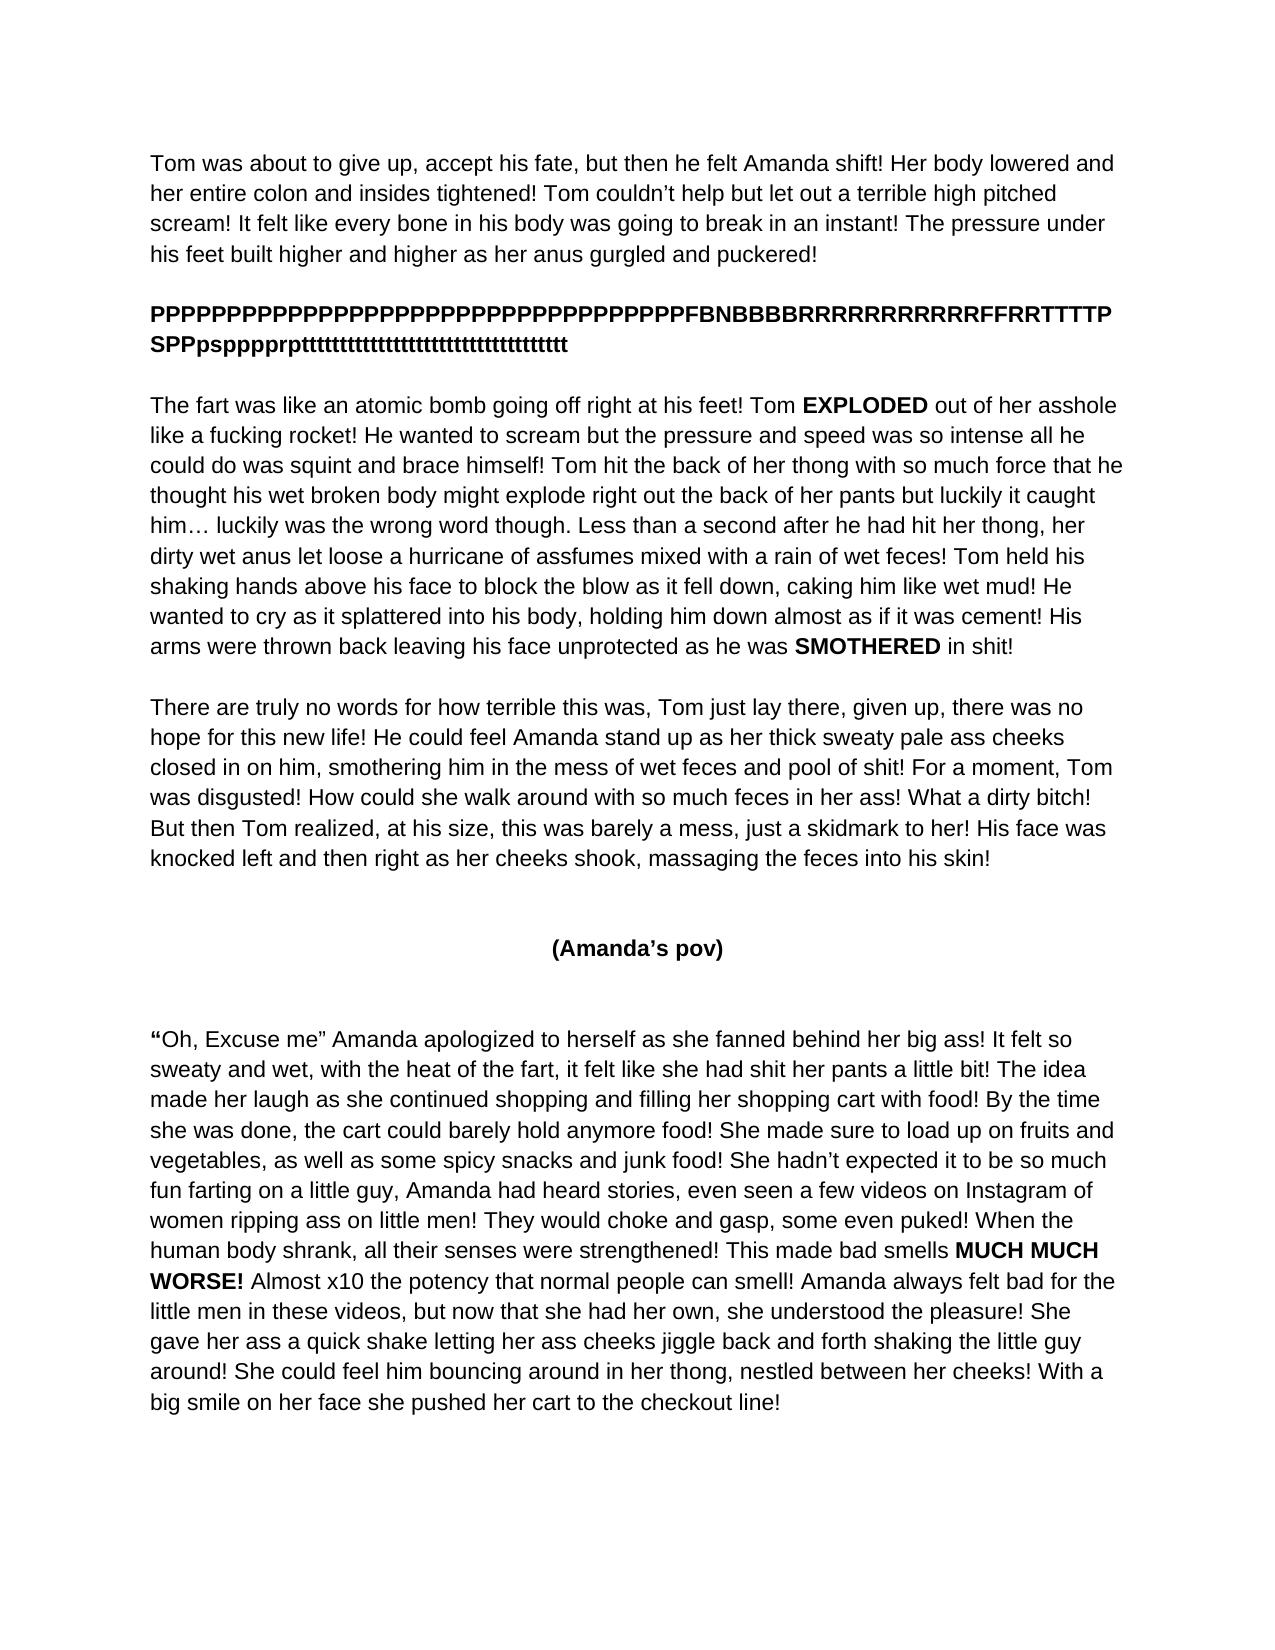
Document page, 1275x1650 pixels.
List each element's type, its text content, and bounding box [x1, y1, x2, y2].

text The fart was like an atomic bomb going off right at his feet! Tom EXPLODED out of her asshole like a fucking rocket! He wanted to scream but the pressure and speed was so intense all he could do was squint and brace himself! Tom hit the back of her thong with so much force that he thought his wet broken body might explode right out the back of her pants but luckily it caught him… luckily was the wrong word though. Less than a second after he had hit her thong, her dirty wet anus let loose a hurricane of assfumes mixed with a rain of wet feces! Tom held his shaking hands above his face to block the blow as it fell down, caking him like wet mud! He wanted to cry as it splattered into his body, holding him down almost as if it was cement! His arms were thrown back leaving his face unprotected as he was SMOTHERED in shit! [150, 392, 1125, 660]
text (Amanda’s pov) [150, 935, 1125, 962]
text “Oh, Excuse me” Amanda apologized to herself as she fanned behind her big ass! It felt so sweaty and wet, with the heat of the fart, it felt like she had shit her pants a little bit! The idea made her laugh as she continued shopping and filling her shopping cart with food! By the time she was done, the cart could barely hold anymore food! She made sure to load up on fruits and vegetables, as well as some spicy snacks and junk food! She hadn’t expected it to be so much fun farting on a little guy, Amanda had heard stories, even seen a few videos on Instagram of women ripping ass on little men! They would choke and gasp, some even puked! When the human body shrank, all their senses were strengthened! This made bad smells MUCH MUCH WORSE! Almost x10 the potency that normal people can smell! Amanda always felt bad for the little men in these videos, but now that she had her own, she understood the pleasure! She gave her ass a quick shake letting her ass cheeks jiggle back and forth shaking the little guy around! She could feel him bouncing around in her thong, nestled between her cheeks! With a big smile on her face she pushed her cart to the checkout line! [150, 1026, 1125, 1415]
text PPPPPPPPPPPPPPPPPPPPPPPPPPPPPPPPPPPFBNBBBBRRRRRRRRRRRFFRRTTTTPSPPpspppprpttttttttttttttttttttttttttttttttttt [150, 301, 1125, 358]
text There are truly no words for how terrible this was, Tom just lay there, given up, there was no hope for this new life! He could feel Amanda stand up as her thick sweaty pale ass cheeks closed in on him, smothering him in the mess of wet feces and pool of shit! For a moment, Tom was disgusted! How could she walk around with so much feces in her ass! What a dirty bitch! But then Tom realized, at his size, this was barely a mess, just a skidmark to her! His face was knocked left and then right as her cheeks shook, massaging the feces into his skin! [150, 694, 1125, 871]
text Tom was about to give up, accept his fate, but then he felt Amanda shift! Her body lowered and her entire colon and insides tightened! Tom couldn’t help but let out a terrible high pitched scream! It felt like every bone in his body was going to break in an instant! The pressure under his feet built higher and higher as her anus gurgled and puckered! [150, 150, 1125, 267]
